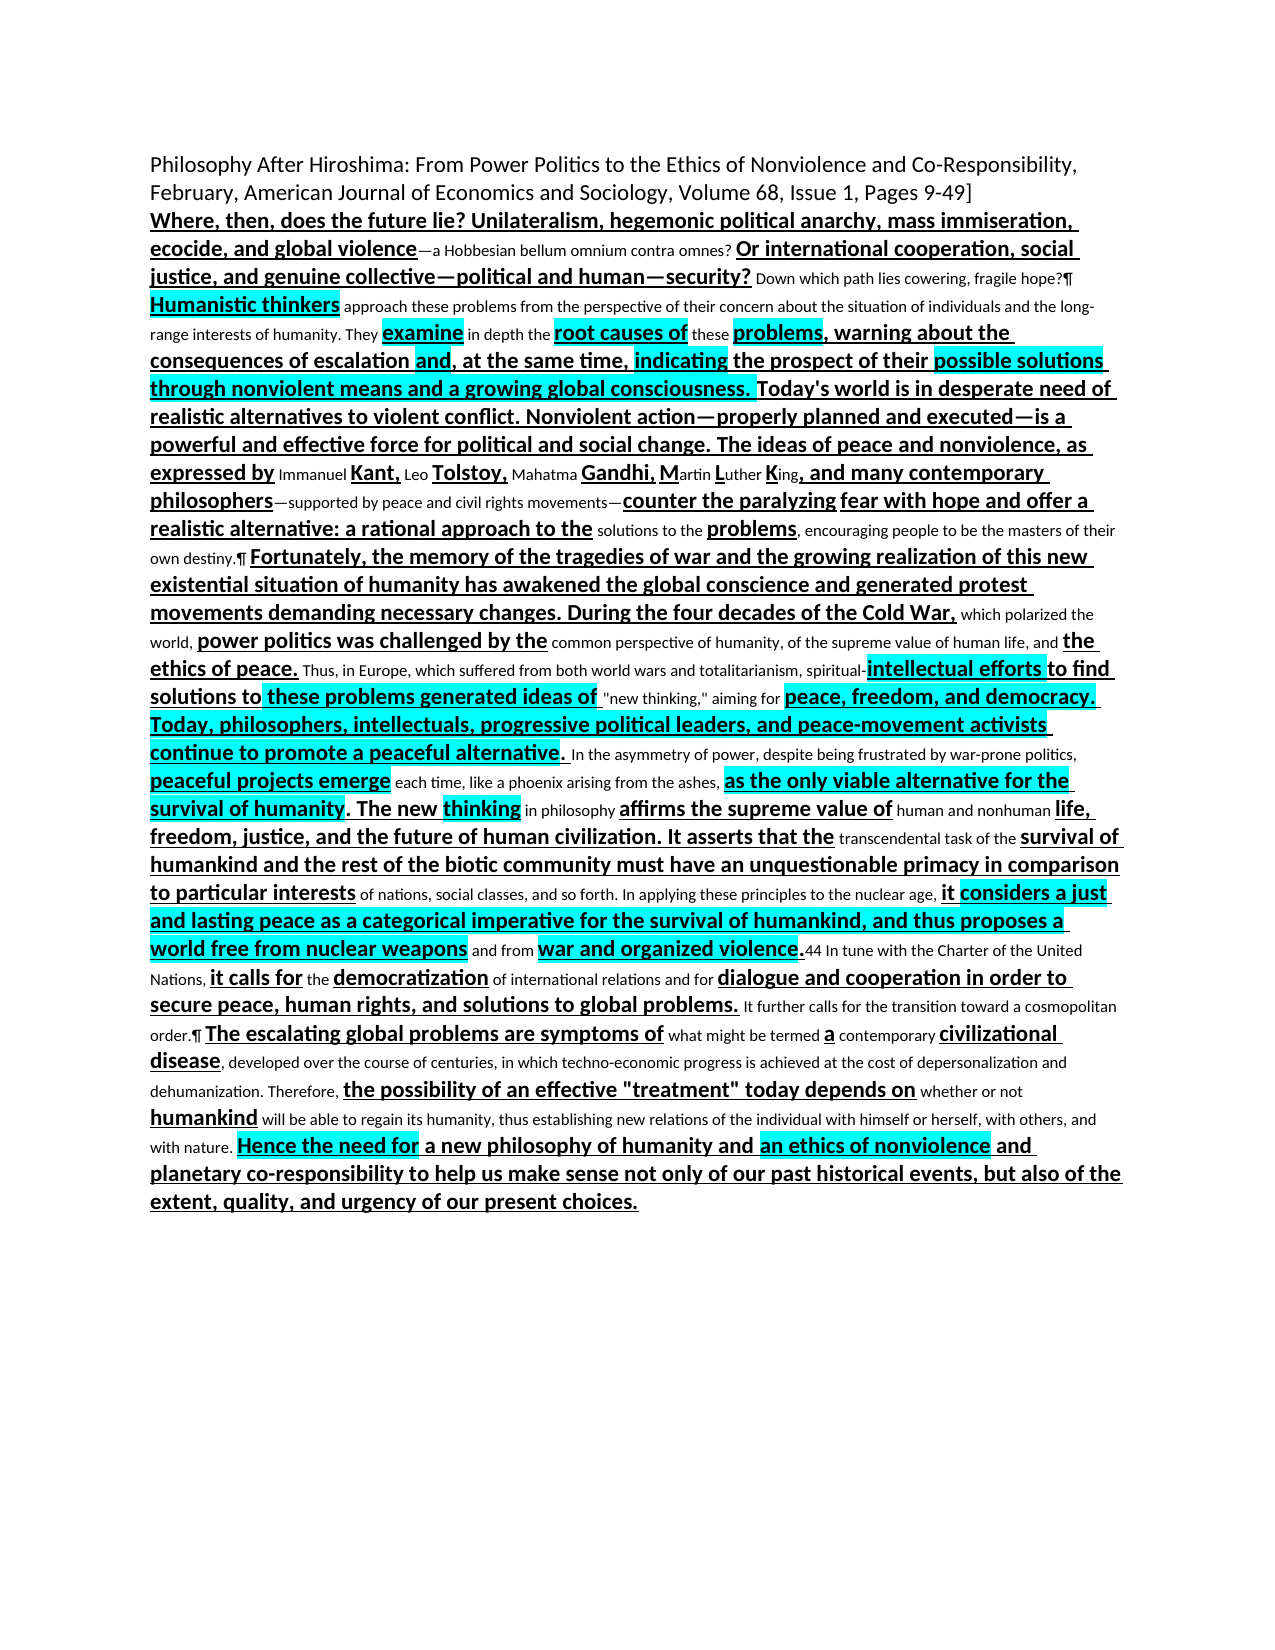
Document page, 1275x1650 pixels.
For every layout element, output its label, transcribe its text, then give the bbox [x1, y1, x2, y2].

text Where, then, does the future lie? Unilateralism, hegemonic political anarchy, mass immiseration, ecocide, and global violence—a Hobbesian bellum omnium contra omnes? Or international cooperation, social justice, and genuine collective—political and human—security? Down which path lies cowering, fragile hope?¶ Humanistic thinkers approach these problems from the perspective of their concern about the situation of individuals and the long-range interests of humanity. They examine in depth the root causes of these problems, warning about the consequences of escalation and, at the same time, indicating the prospect of their possible solutions through nonviolent means and a growing global consciousness. Today's world is in desperate need of realistic alternatives to violent conflict. Nonviolent action—properly planned and executed—is a powerful and effective force for political and social change. The ideas of peace and nonviolence, as expressed by Immanuel Kant, Leo Tolstoy, Mahatma Gandhi, Martin Luther King, and many contemporary philosophers—supported by peace and civil rights movements—counter the paralyzing fear with hope and offer a realistic alternative: a rational approach to the solutions to the problems, encouraging people to be the masters of their own destiny.¶ Fortunately, the memory of the tragedies of war and the growing realization of this new existential situation of humanity has awakened the global conscience and generated protest movements demanding necessary changes. During the four decades of the Cold War, which polarized the world, power politics was challenged by the common perspective of humanity, of the supreme value of human life, and the ethics of peace. Thus, in Europe, which suffered from both world wars and totalitarianism, spiritual-intellectual efforts to find solutions to these problems generated ideas of "new thinking," aiming for peace, freedom, and democracy. Today, philosophers, intellectuals, progressive political leaders, and peace-movement activists continue to promote a peaceful alternative. In the asymmetry of power, despite being frustrated by war-prone politics, peaceful projects emerge each time, like a phoenix arising from the ashes, as the only viable alternative for the survival of humanity. The new thinking in philosophy affirms the supreme value of human and nonhuman life, freedom, justice, and the future of human civilization. It asserts that the transcendental task of the survival of humankind and the rest of the biotic community must have an unquestionable primacy in comparison to particular interests of nations, social classes, and so forth. In applying these principles to the nuclear age, it considers a just and lasting peace as a categorical imperative for the survival of humankind, and thus proposes a world free from nuclear weapons and from war and organized violence.44 In tune with the Charter of the United Nations, it calls for the democratization of international relations and for dialogue and cooperation in order to secure peace, human rights, and solutions to global problems. It further calls for the transition toward a cosmopolitan order.¶ The escalating global problems are symptoms of what might be termed a contemporary civilizational disease, developed over the course of centuries, in which techno-economic progress is achieved at the cost of depersonalization and dehumanization. Therefore, the possibility of an effective "treatment" today depends on whether or not humankind will be able to regain its humanity, thus establishing new relations of the individual with himself or herself, with others, and with nature. Hence the need for a new philosophy of humanity and an ethics of nonviolence and planetary co-responsibility to help us make sense not only of our past historical events, but also of the extent, quality, and urgency of our present choices. [150, 206, 1125, 1215]
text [150, 150, 1125, 206]
